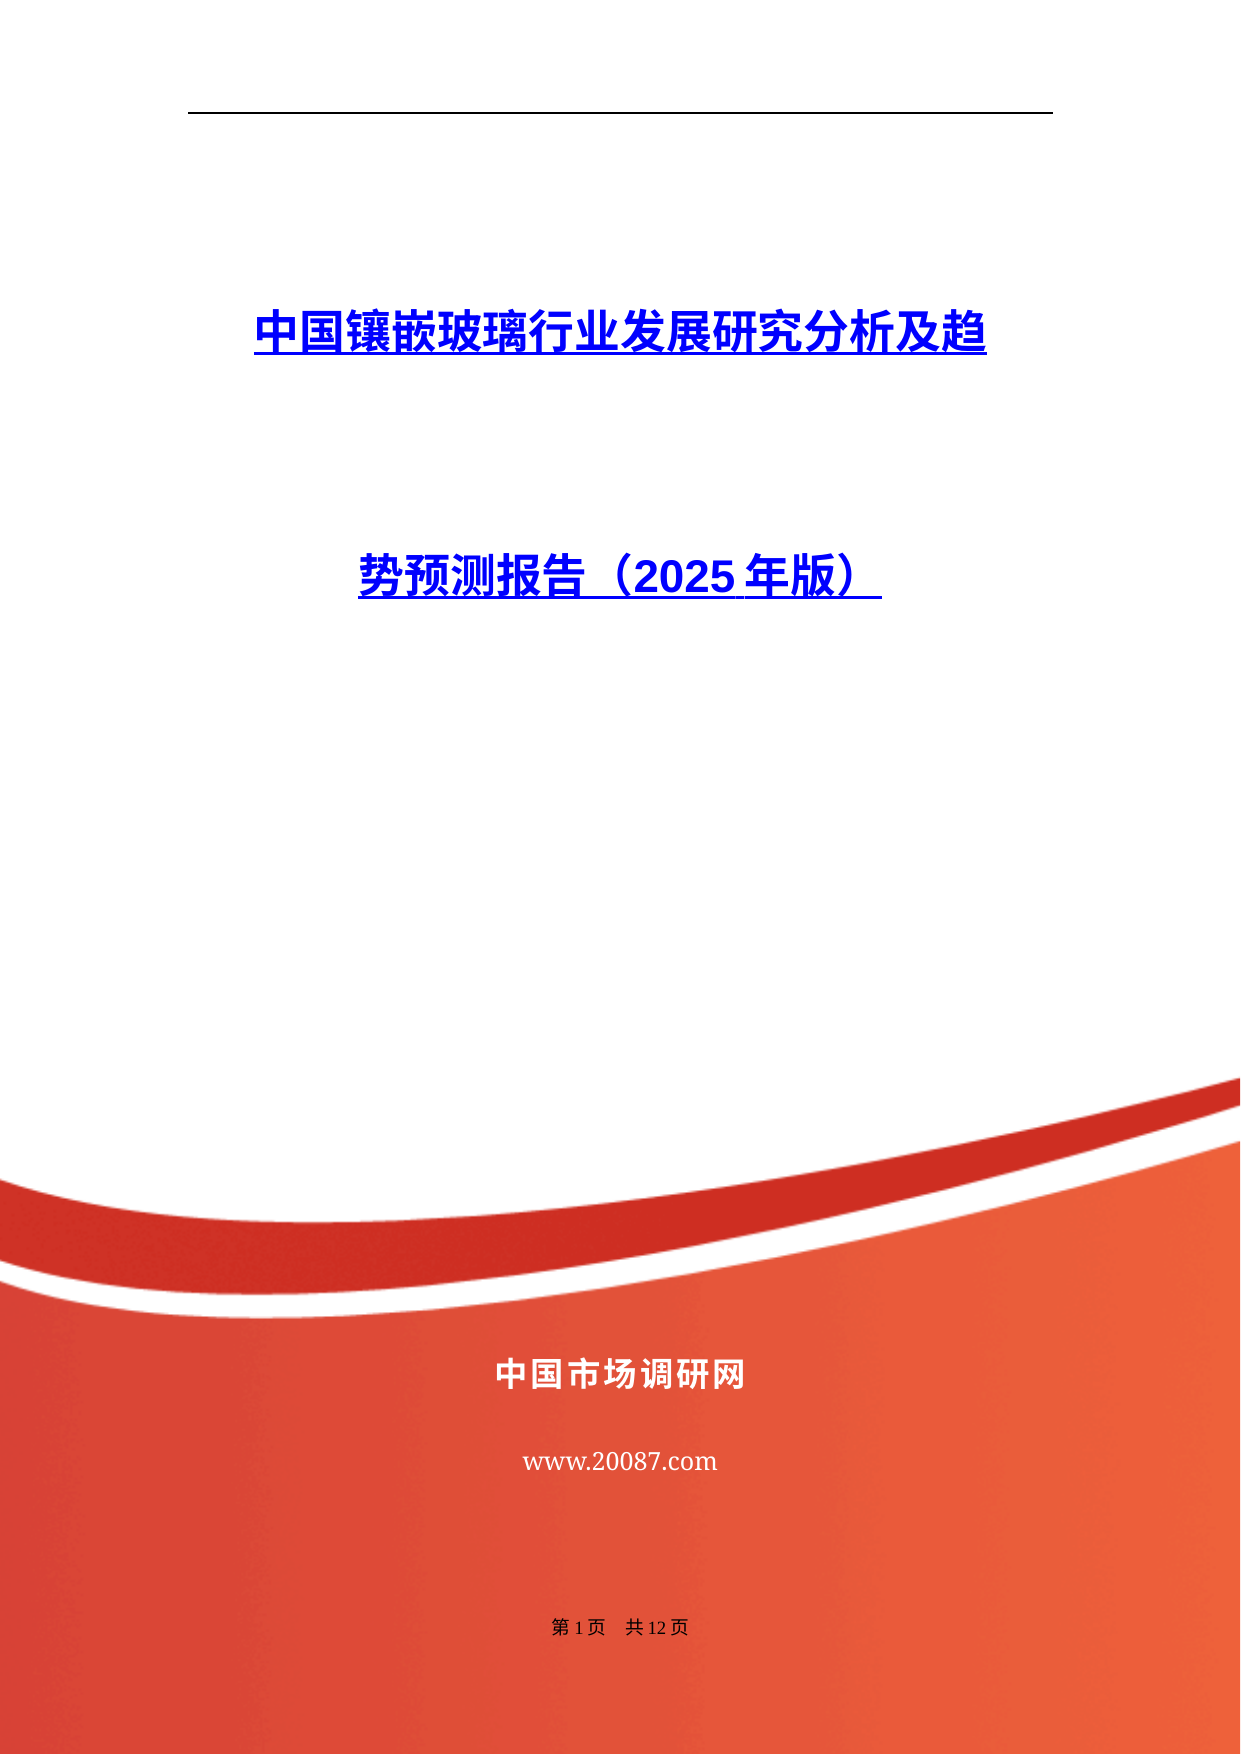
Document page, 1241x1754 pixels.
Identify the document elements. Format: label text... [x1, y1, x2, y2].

text www.20087.com [187, 1428, 1053, 1493]
table_header 中国镶嵌玻璃行业发展研究分析及趋势预测报告（2025年版） [188, 207, 1053, 773]
subtitle 中国市场调研网 [187, 1339, 1053, 1404]
picture [0, 1006, 1241, 1754]
